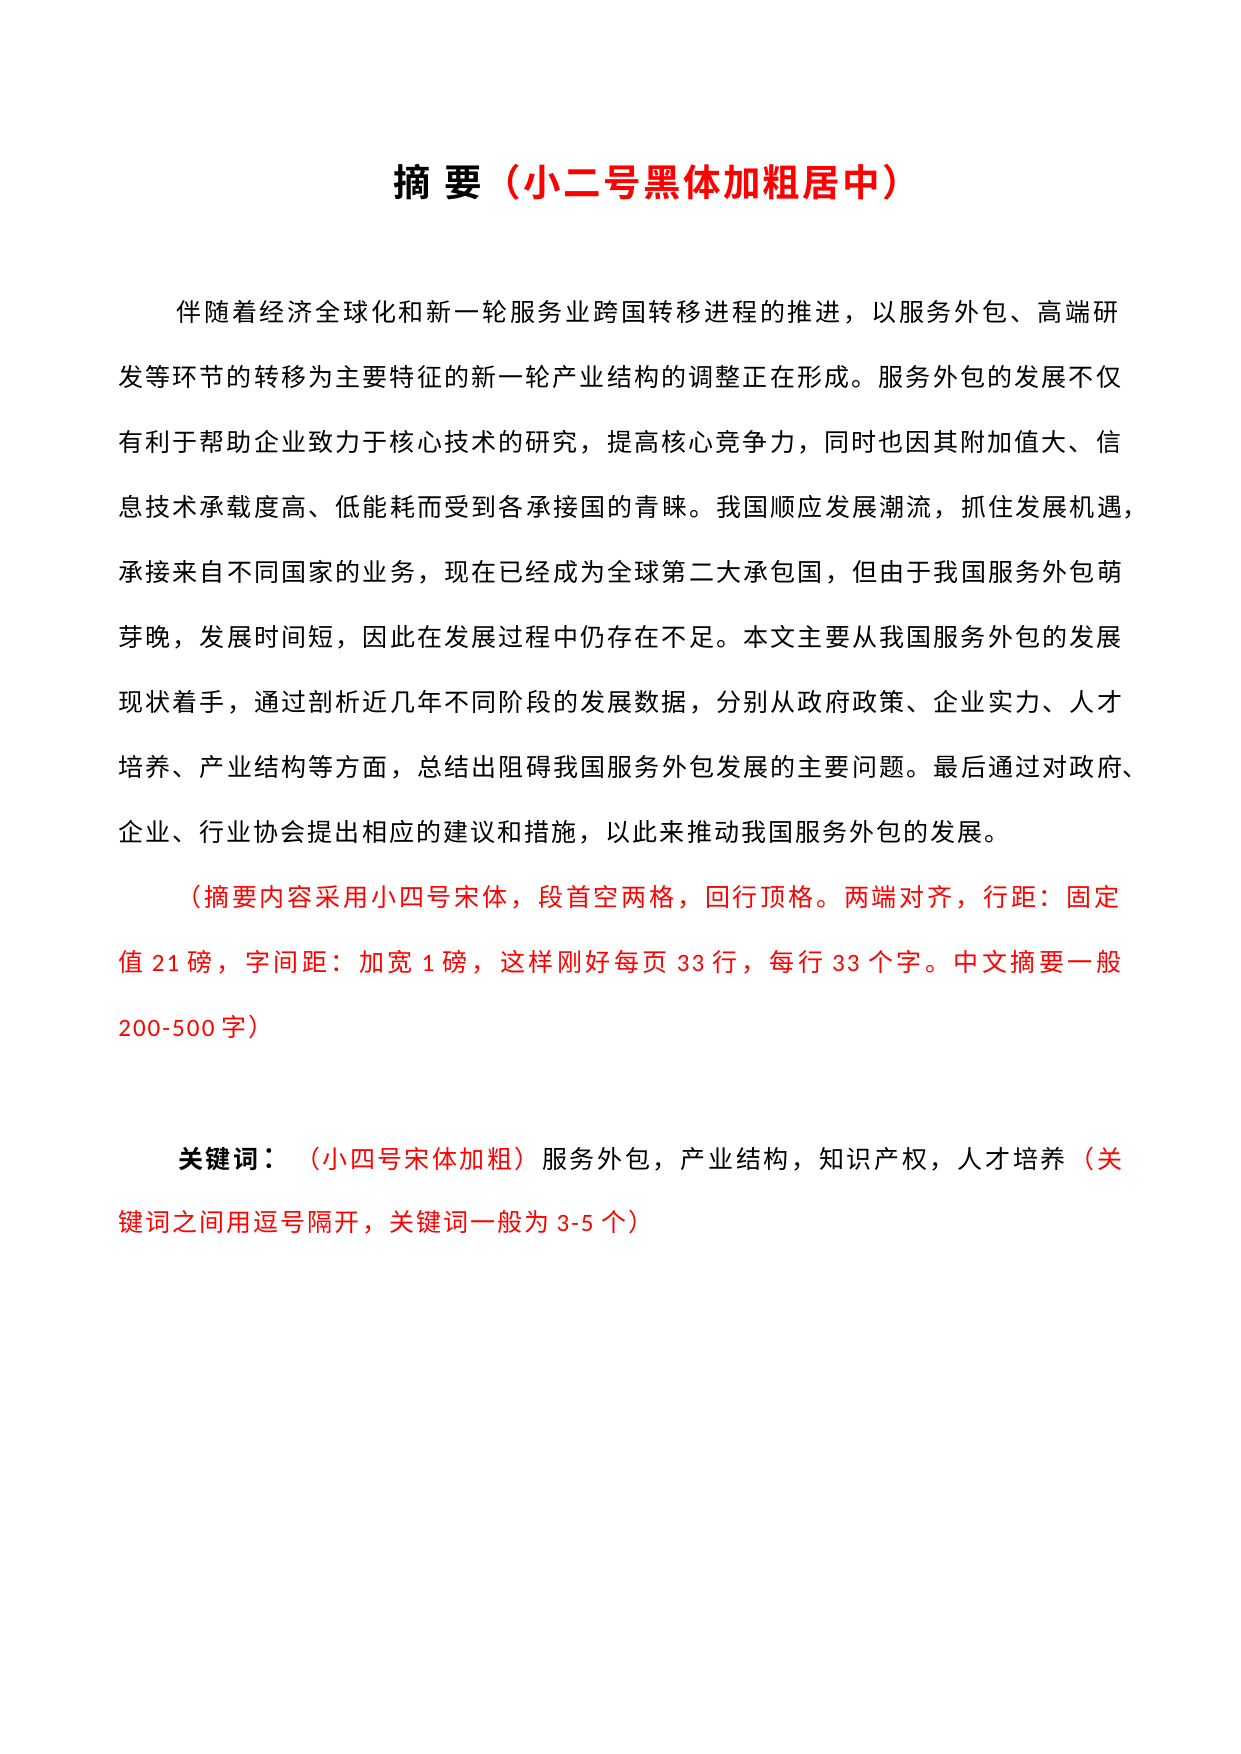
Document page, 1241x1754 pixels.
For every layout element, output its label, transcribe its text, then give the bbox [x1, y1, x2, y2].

text （摘要内容采用小四号宋体，段首空两格，回行顶格。两端对齐，行距：固定值21磅，字间距：加宽1磅，这样刚好每页33行，每行33个字。中文摘要一般200-500字） [118, 863, 1122, 1058]
text 伴随着经济全球化和新一轮服务业跨国转移进程的推进，以服务外包、高端研发等环节的转移为主要特征的新一轮产业结构的调整正在形成。服务外包的发展不仅有利于帮助企业致力于核心技术的研究，提高核心竞争力，同时也因其附加值大、信息技术承载度高、低能耗而受到各承接国的青睐。我国顺应发展潮流，抓住发展机遇，承接来自不同国家的业务，现在已经成为全球第二大承包国，但由于我国服务外包萌芽晚，发展时间短，因此在发展过程中仍存在不足。本文主要从我国服务外包的发展现状着手，通过剖析近几年不同阶段的发展数据，分别从政府政策、企业实力、人才培养、产业结构等方面，总结出阻碍我国服务外包发展的主要问题。最后通过对政府、企业、行业协会提出相应的建议和措施，以此来推动我国服务外包的发展。 [118, 278, 1122, 863]
text 摘 要（小二号黑体加粗居中） [118, 148, 1122, 213]
text 关键词：（小四号宋体加粗）服务外包，产业结构，知识产权，人才培养（关键词之间用逗号隔开，关键词一般为3-5个） [118, 1123, 1122, 1253]
